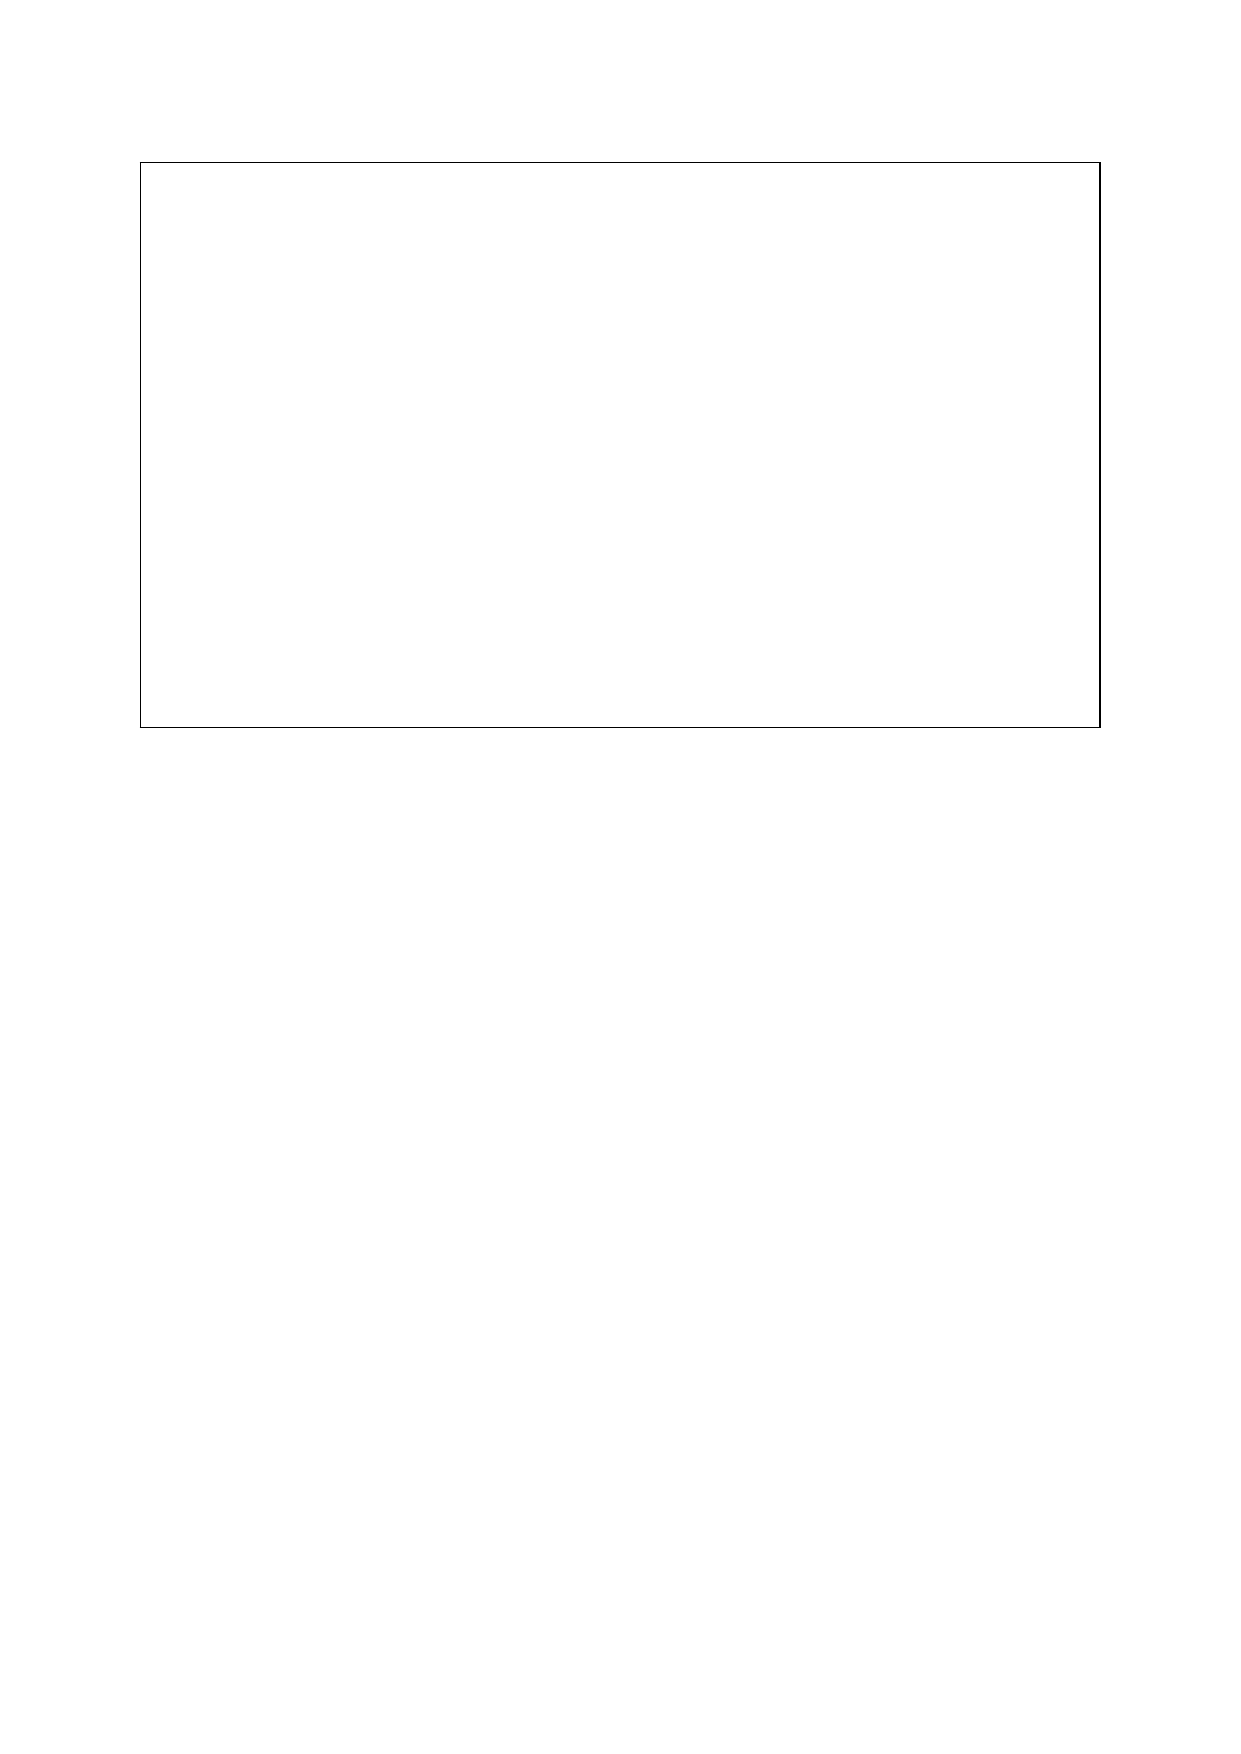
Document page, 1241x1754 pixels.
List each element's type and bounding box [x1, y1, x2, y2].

table_cell [141, 163, 1099, 727]
